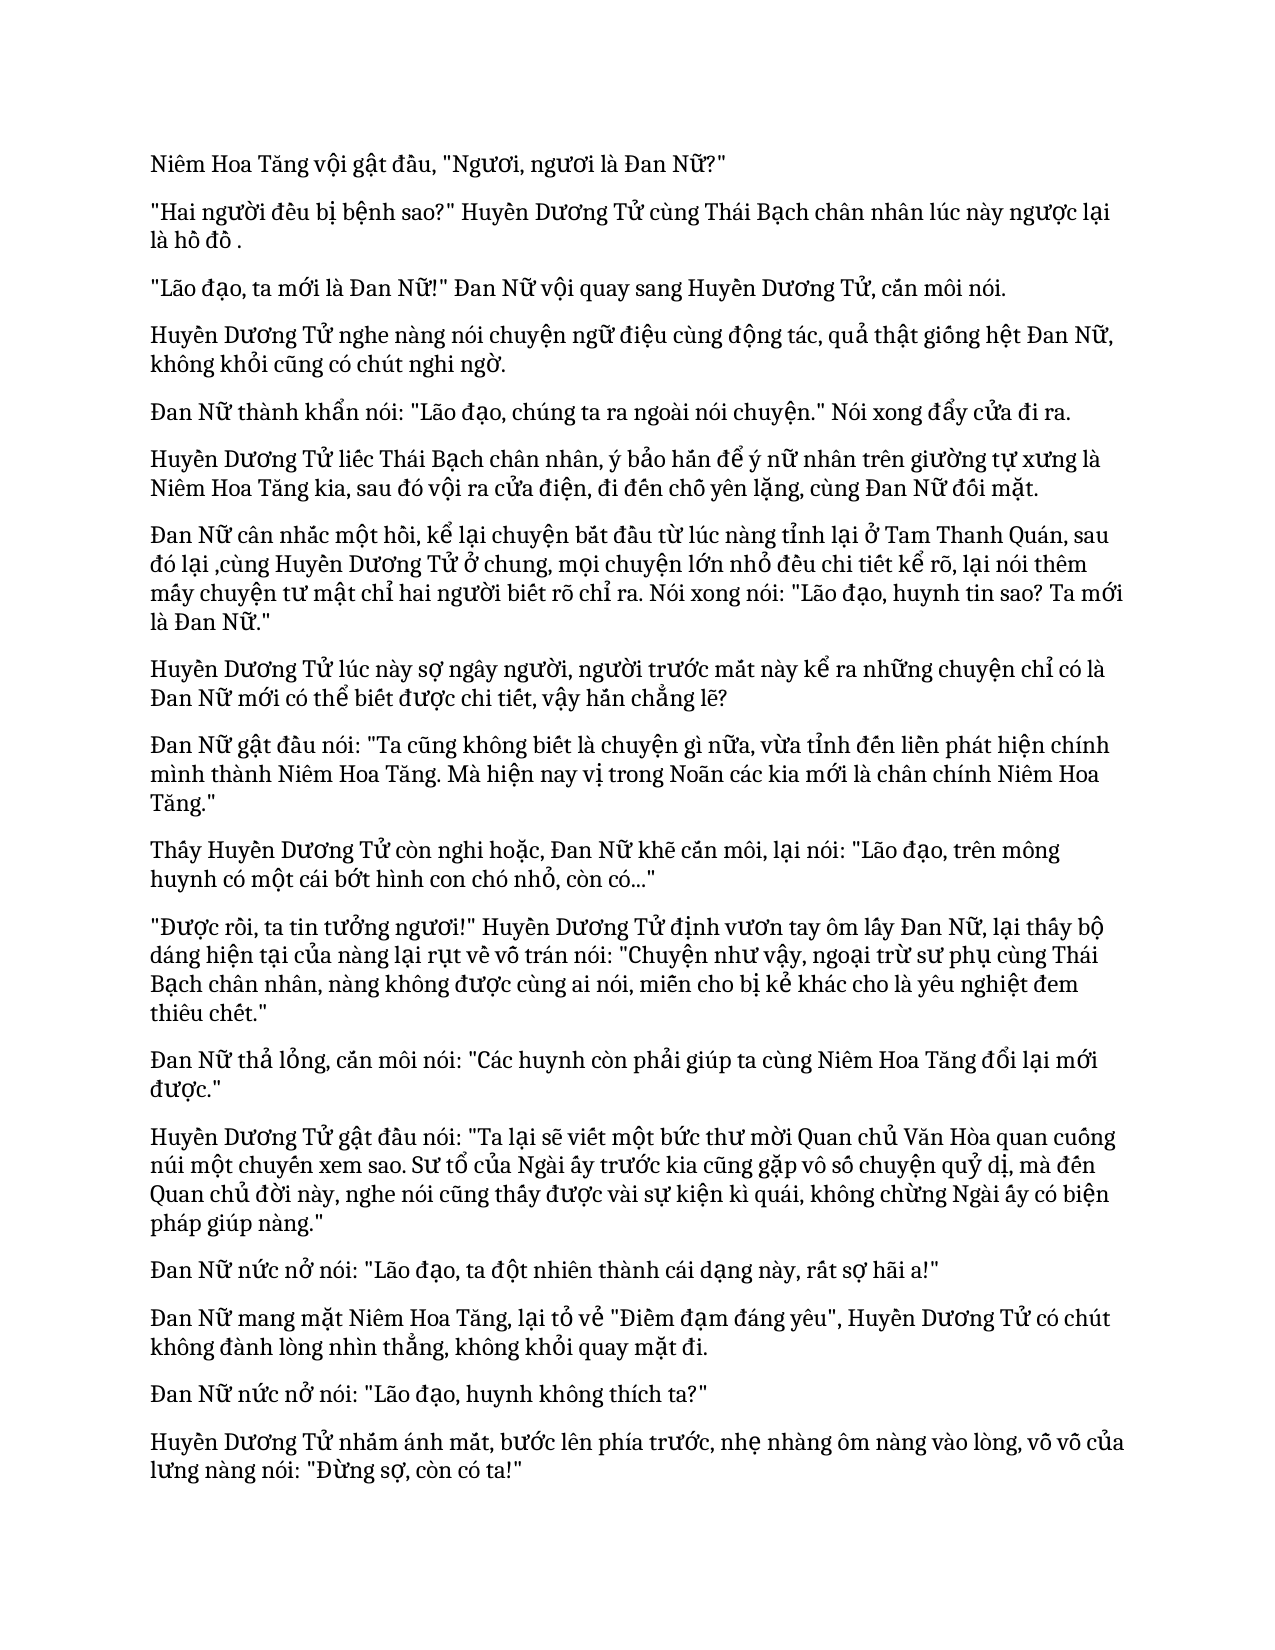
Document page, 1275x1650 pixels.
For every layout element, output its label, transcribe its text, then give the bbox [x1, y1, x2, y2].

text Thấy Huyền Dương Tử còn nghi hoặc, Đan Nữ khẽ cắn môi, lại nói: "Lão đạo, trên mông huynh có một cái bớt hình con chó nhỏ, còn có..." [150, 836, 1125, 894]
text Huyền Dương Tử nghe nàng nói chuyện ngữ điệu cùng động tác, quả thật giống hệt Đan Nữ, không khỏi cũng có chút nghi ngờ. [150, 321, 1125, 379]
text "Lão đạo, ta mới là Đan Nữ!" Đan Nữ vội quay sang Huyền Dương Tử, cắn môi nói. [150, 274, 1125, 302]
text "Hai người đều bị bệnh sao?" Huyền Dương Tử cùng Thái Bạch chân nhân lúc này ngược lại là hồ đồ . [150, 197, 1125, 255]
text Đan Nữ nức nở nói: "Lão đạo, huynh không thích ta?" [150, 1380, 1125, 1409]
text Huyền Dương Tử lúc này sợ ngây người, người trước mắt này kể ra những chuyện chỉ có là Đan Nữ mới có thể biết được chi tiết, vậy hắn chẳng lẽ? [150, 655, 1125, 712]
text Đan Nữ gật đầu nói: "Ta cũng không biết là chuyện gì nữa, vừa tỉnh đến liền phát hiện chính mình thành Niêm Hoa Tăng. Mà hiện nay vị trong Noãn các kia mới là chân chính Niêm Hoa Tăng." [150, 731, 1125, 817]
text Huyền Dương Tử liếc Thái Bạch chân nhân, ý bảo hắn để ý nữ nhân trên giường tự xưng là Niêm Hoa Tăng kia, sau đó vội ra cửa điện, đi đến chỗ yên lặng, cùng Đan Nữ đối mặt. [150, 445, 1125, 502]
text Đan Nữ thả lỏng, cắn môi nói: "Các huynh còn phải giúp ta cùng Niêm Hoa Tăng đổi lại mới được." [150, 1046, 1125, 1104]
text Huyền Dương Tử gật đầu nói: "Ta lại sẽ viết một bức thư mời Quan chủ Văn Hòa quan cuống núi một chuyến xem sao. Sư tổ của Ngài ấy trước kia cũng gặp vô số chuyện quỷ dị, mà đến Quan chủ đời này, nghe nói cũng thấy được vài sự kiện kì quái, không chừng Ngài ấy có biện pháp giúp nàng." [150, 1122, 1125, 1237]
text Huyền Dương Tử nhắm ánh mắt, bước lên phía trước, nhẹ nhàng ôm nàng vào lòng, vỗ vỗ của lưng nàng nói: "Đừng sợ, còn có ta!" [150, 1427, 1125, 1485]
text Đan Nữ nức nở nói: "Lão đạo, ta đột nhiên thành cái dạng này, rất sợ hãi a!" [150, 1256, 1125, 1285]
text Đan Nữ thành khẩn nói: "Lão đạo, chúng ta ra ngoài nói chuyện." Nói xong đẩy cửa đi ra. [150, 397, 1125, 426]
text Đan Nữ cân nhắc một hồi, kể lại chuyện bắt đầu từ lúc nàng tỉnh lại ở Tam Thanh Quán, sau đó lại ,cùng Huyền Dương Tử ở chung, mọi chuyện lớn nhỏ đều chi tiết kể rõ, lại nói thêm mấy chuyện tư mật chỉ hai người biết rõ chỉ ra. Nói xong nói: "Lão đạo, huynh tin sao? Ta mới là Đan Nữ." [150, 521, 1125, 636]
text Đan Nữ mang mặt Niêm Hoa Tăng, lại tỏ vẻ "Điềm đạm đáng yêu", Huyền Dương Tử có chút không đành lòng nhìn thẳng, không khỏi quay mặt đi. [150, 1304, 1125, 1361]
text Niêm Hoa Tăng vội gật đầu, "Ngươi, ngươi là Đan Nữ?" [150, 150, 1125, 179]
text "Được rồi, ta tin tưởng ngươi!" Huyền Dương Tử định vươn tay ôm lấy Đan Nữ, lại thấy bộ dáng hiện tại của nàng lại rụt về vỗ trán nói: "Chuyện như vậy, ngoại trừ sư phụ cùng Thái Bạch chân nhân, nàng không được cùng ai nói, miễn cho bị kẻ khác cho là yêu nghiệt đem thiêu chết." [150, 912, 1125, 1027]
